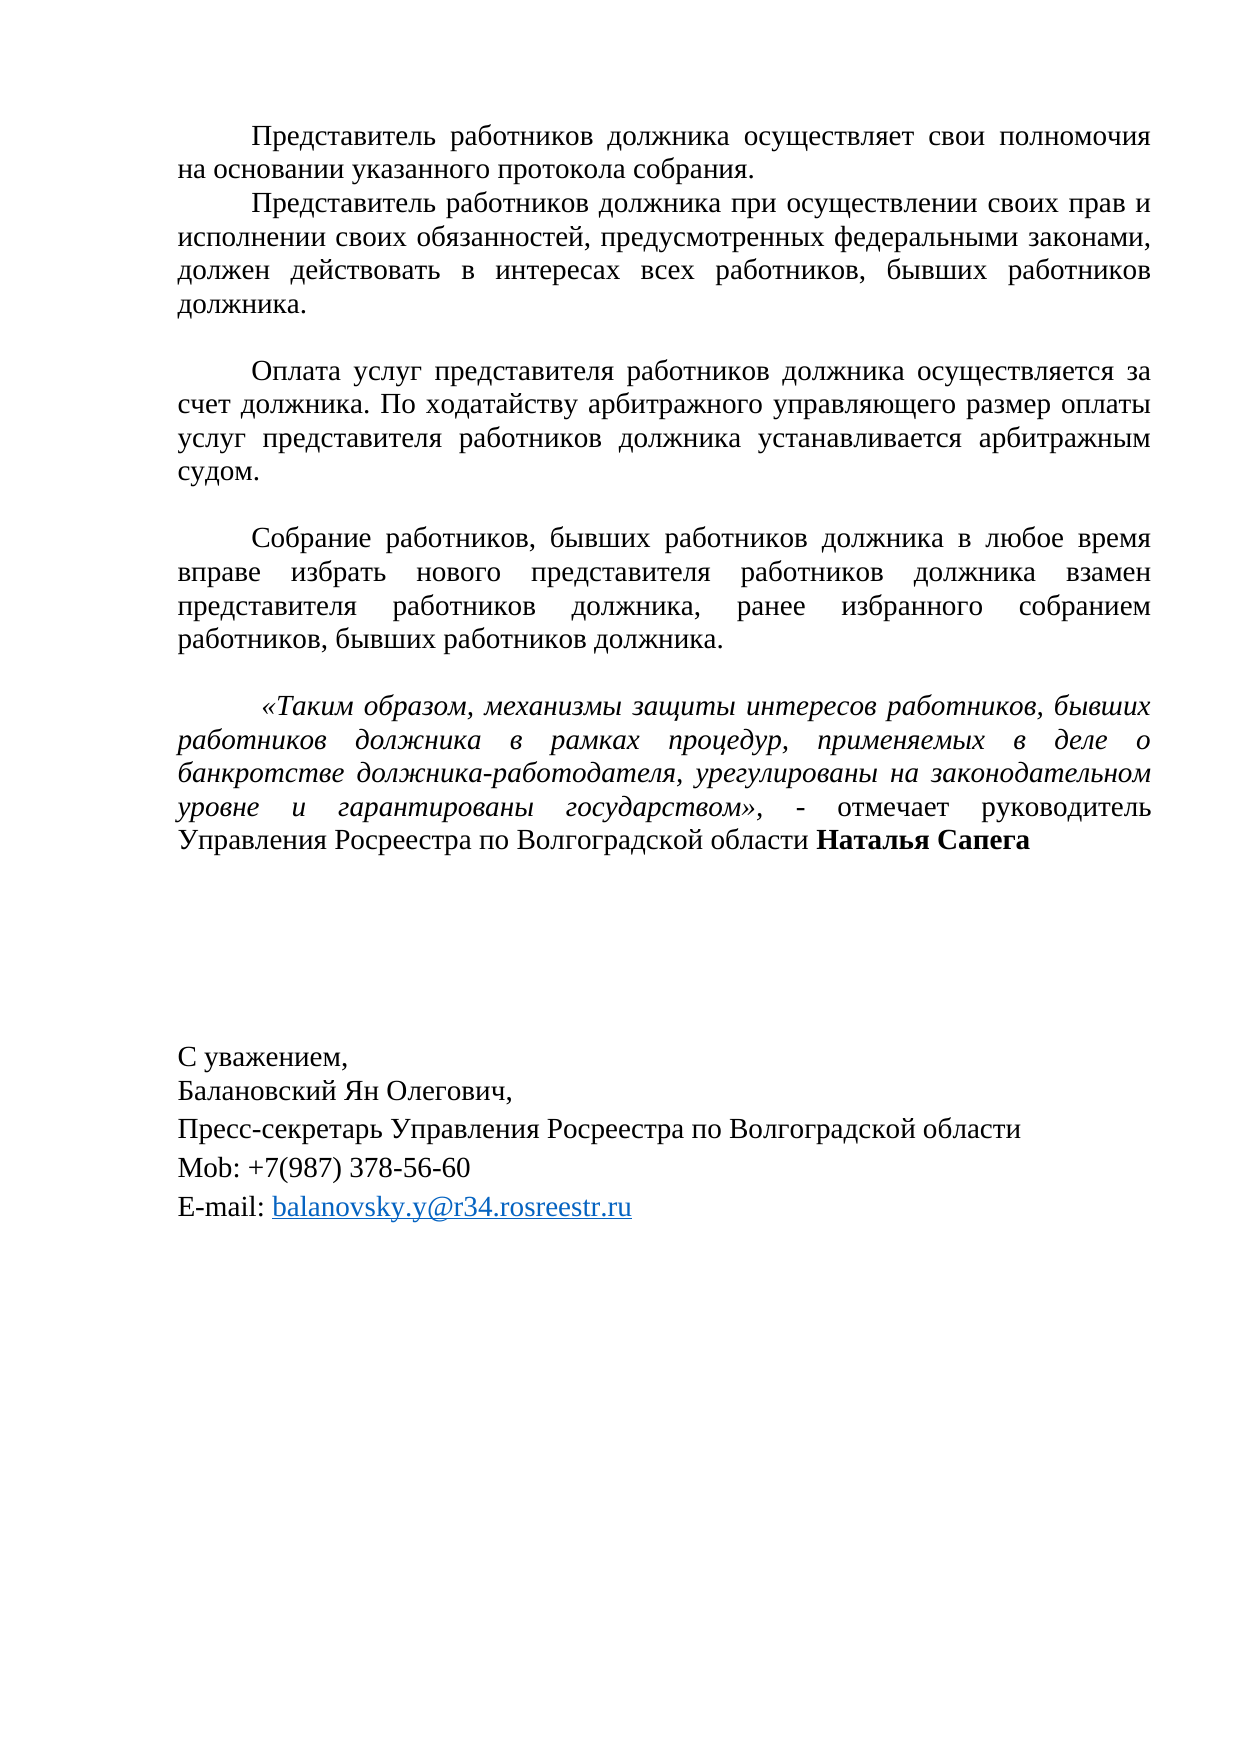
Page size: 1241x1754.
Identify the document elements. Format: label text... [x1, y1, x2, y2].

text Балановский Ян Олегович, [177, 1073, 1152, 1107]
text Mob: +7(987) 378-56-60 [177, 1150, 1152, 1184]
text Оплата услуг представителя работников должника осуществляется за счет должника. По ходатайству арбитражного управляющего размер оплаты услуг представителя работников должника устанавливается арбитражным судом. [177, 353, 1152, 487]
text С уважением, [177, 1039, 1152, 1073]
text «Таким образом, механизмы защиты интересов работников, бывших работников должника в рамках процедур, применяемых в деле о банкротстве должника-работодателя, урегулированы на законодательном уровне и гарантированы государством», - отмечает руководитель Управления Росреестра по Волгоградской области Наталья Сапега [177, 688, 1152, 856]
text E-mail: balanovsky.y@r34.rosreestr.ru [177, 1189, 1152, 1222]
text Представитель работников должника осуществляет свои полномочия на основании указанного протокола собрания. [177, 118, 1152, 185]
text Собрание работников, бывших работников должника в любое время вправе избрать нового представителя работников должника взамен представителя работников должника, ранее избранного собранием работников, бывших работников должника. [177, 521, 1152, 655]
text Пресс-секретарь Управления Росреестра по Волгоградской области [177, 1112, 1152, 1145]
text Представитель работников должника при осуществлении своих прав и исполнении своих обязанностей, предусмотренных федеральными законами, должен действовать в интересах всех работников, бывших работников должника. [177, 185, 1152, 319]
